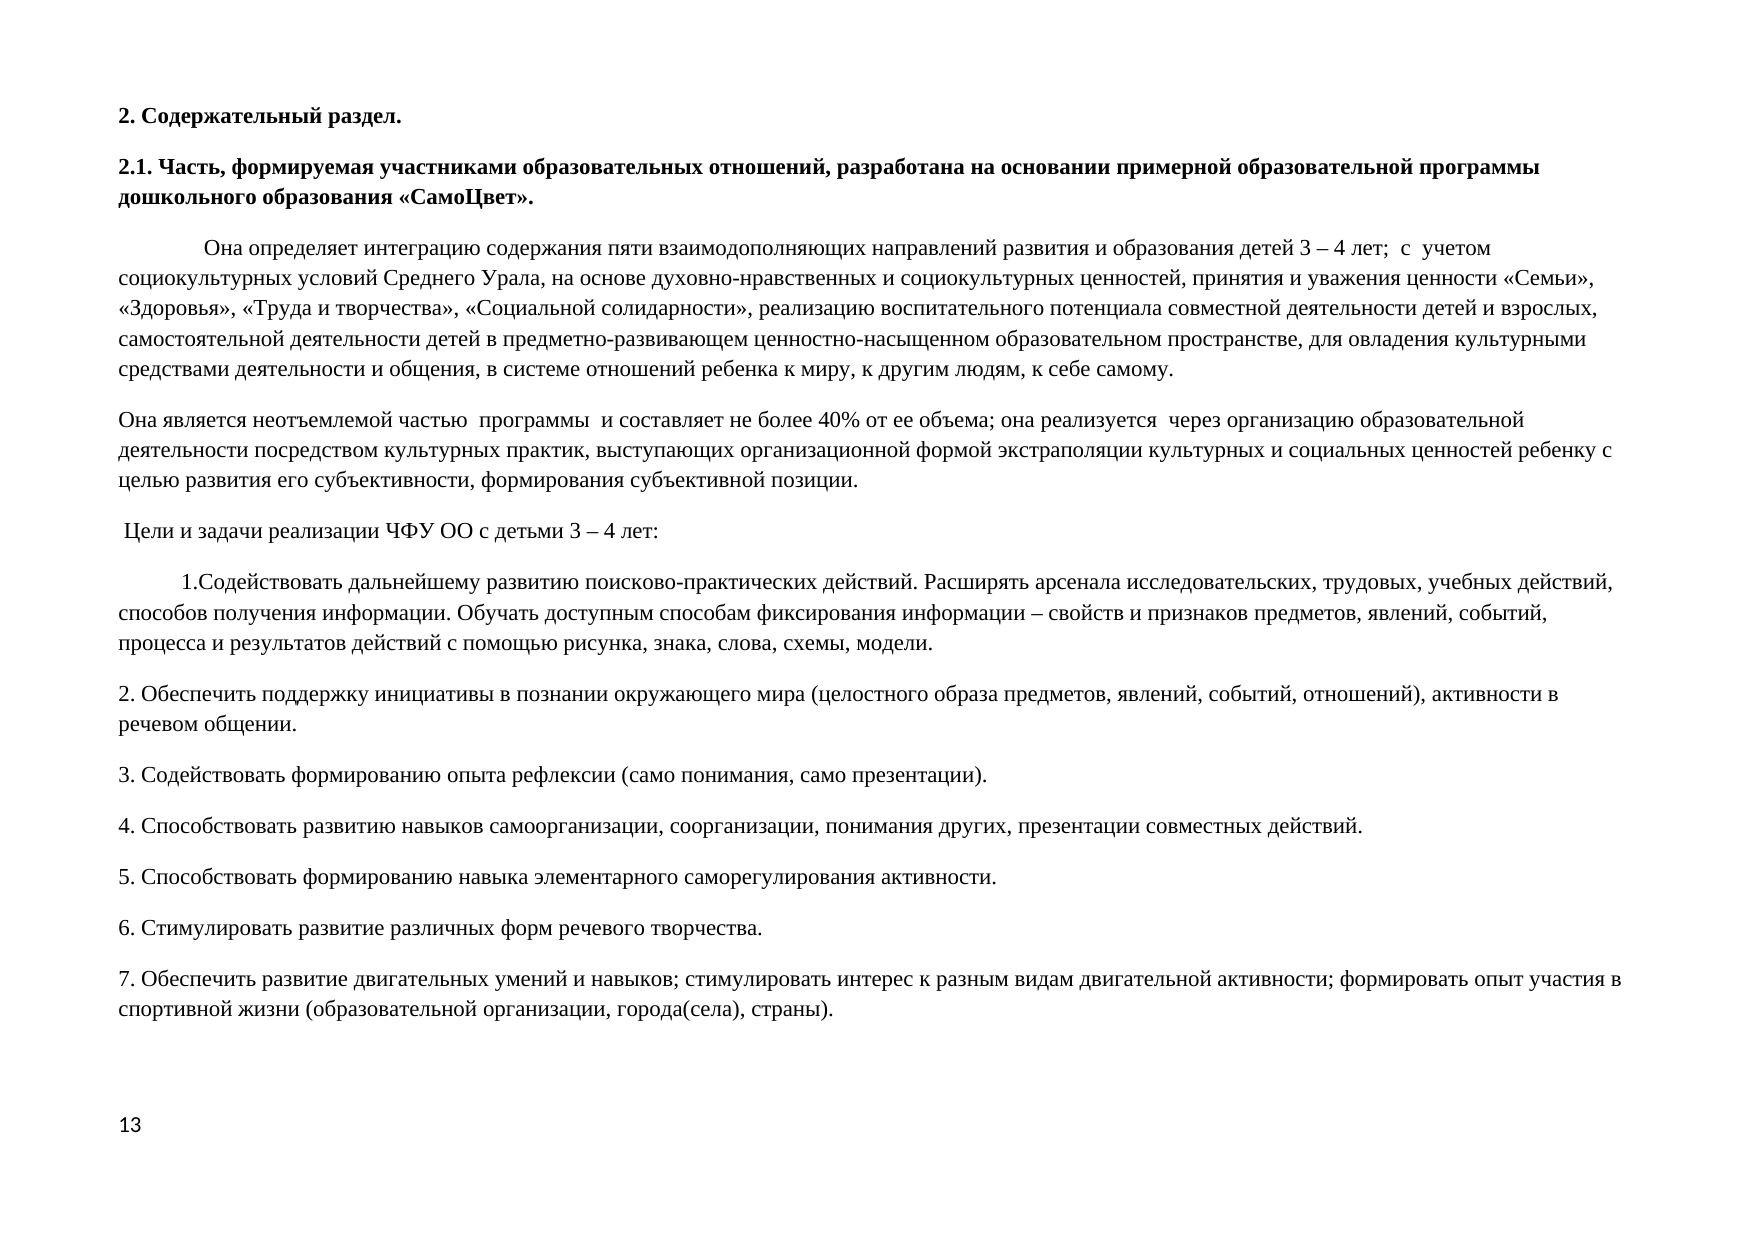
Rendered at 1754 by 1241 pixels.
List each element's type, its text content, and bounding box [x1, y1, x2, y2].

text 2.1. Часть, формируемая участниками образовательных отношений, разработана на основании примерной образовательной программы дошкольного образования «СамоЦвет». [118, 153, 1636, 209]
text 2. Содержательный раздел. [118, 102, 1636, 128]
text 1.Содействовать дальнейшему развитию поисково-практических действий. Расширять арсенала исследовательских, трудовых, учебных действий, способов получения информации. Обучать доступным способам фиксирования информации – свойств и признаков предметов, явлений, событий, процесса и результатов действий с помощью рисунка, знака, слова, схемы, модели. [118, 568, 1636, 655]
text 5. Способствовать формированию навыка элементарного саморегулирования активности. [118, 863, 1636, 889]
text 4. Способствовать развитию навыков самоорганизации, соорганизации, понимания других, презентации совместных действий. [118, 812, 1636, 838]
text 2. Обеспечить поддержку инициативы в познании окружающего мира (целостного образа предметов, явлений, событий, отношений), активности в речевом общении. [118, 680, 1636, 736]
text 6. Стимулировать развитие различных форм речевого творчества. [118, 914, 1636, 941]
text 3. Содействовать формированию опыта рефлексии (само понимания, само презентации). [118, 761, 1636, 787]
text 7. Обеспечить развитие двигательных умений и навыков; стимулировать интерес к разным видам двигательной активности; формировать опыт участия в спортивной жизни (образовательной организации, города(села), страны). [118, 965, 1636, 1022]
text Она определяет интеграцию содержания пяти взаимодополняющих направлений развития и образования детей 3 – 4 лет; с учетом социокультурных условий Среднего Урала, на основе духовно-нравственных и социокультурных ценностей, принятия и уважения ценности «Семьи», «Здоровья», «Труда и творчества», «Социальной солидарности», реализацию воспитательного потенциала совместной деятельности детей и взрослых, самостоятельной деятельности детей в предметно-развивающем ценностно-насыщенном образовательном пространстве, для овладения культурными средствами деятельности и общения, в системе отношений ребенка к миру, к другим людям, к себе самому. [118, 234, 1636, 381]
text Цели и задачи реализации ЧФУ ОО с детьми 3 – 4 лет: [118, 517, 1636, 544]
text Она является неотъемлемой частью программы и составляет не более 40% от ее объема; она реализуется через организацию образовательной деятельности посредством культурных практик, выступающих организационной формой экстраполяции культурных и социальных ценностей ребенку с целью развития его субъективности, формирования субъективной позиции. [118, 406, 1636, 493]
